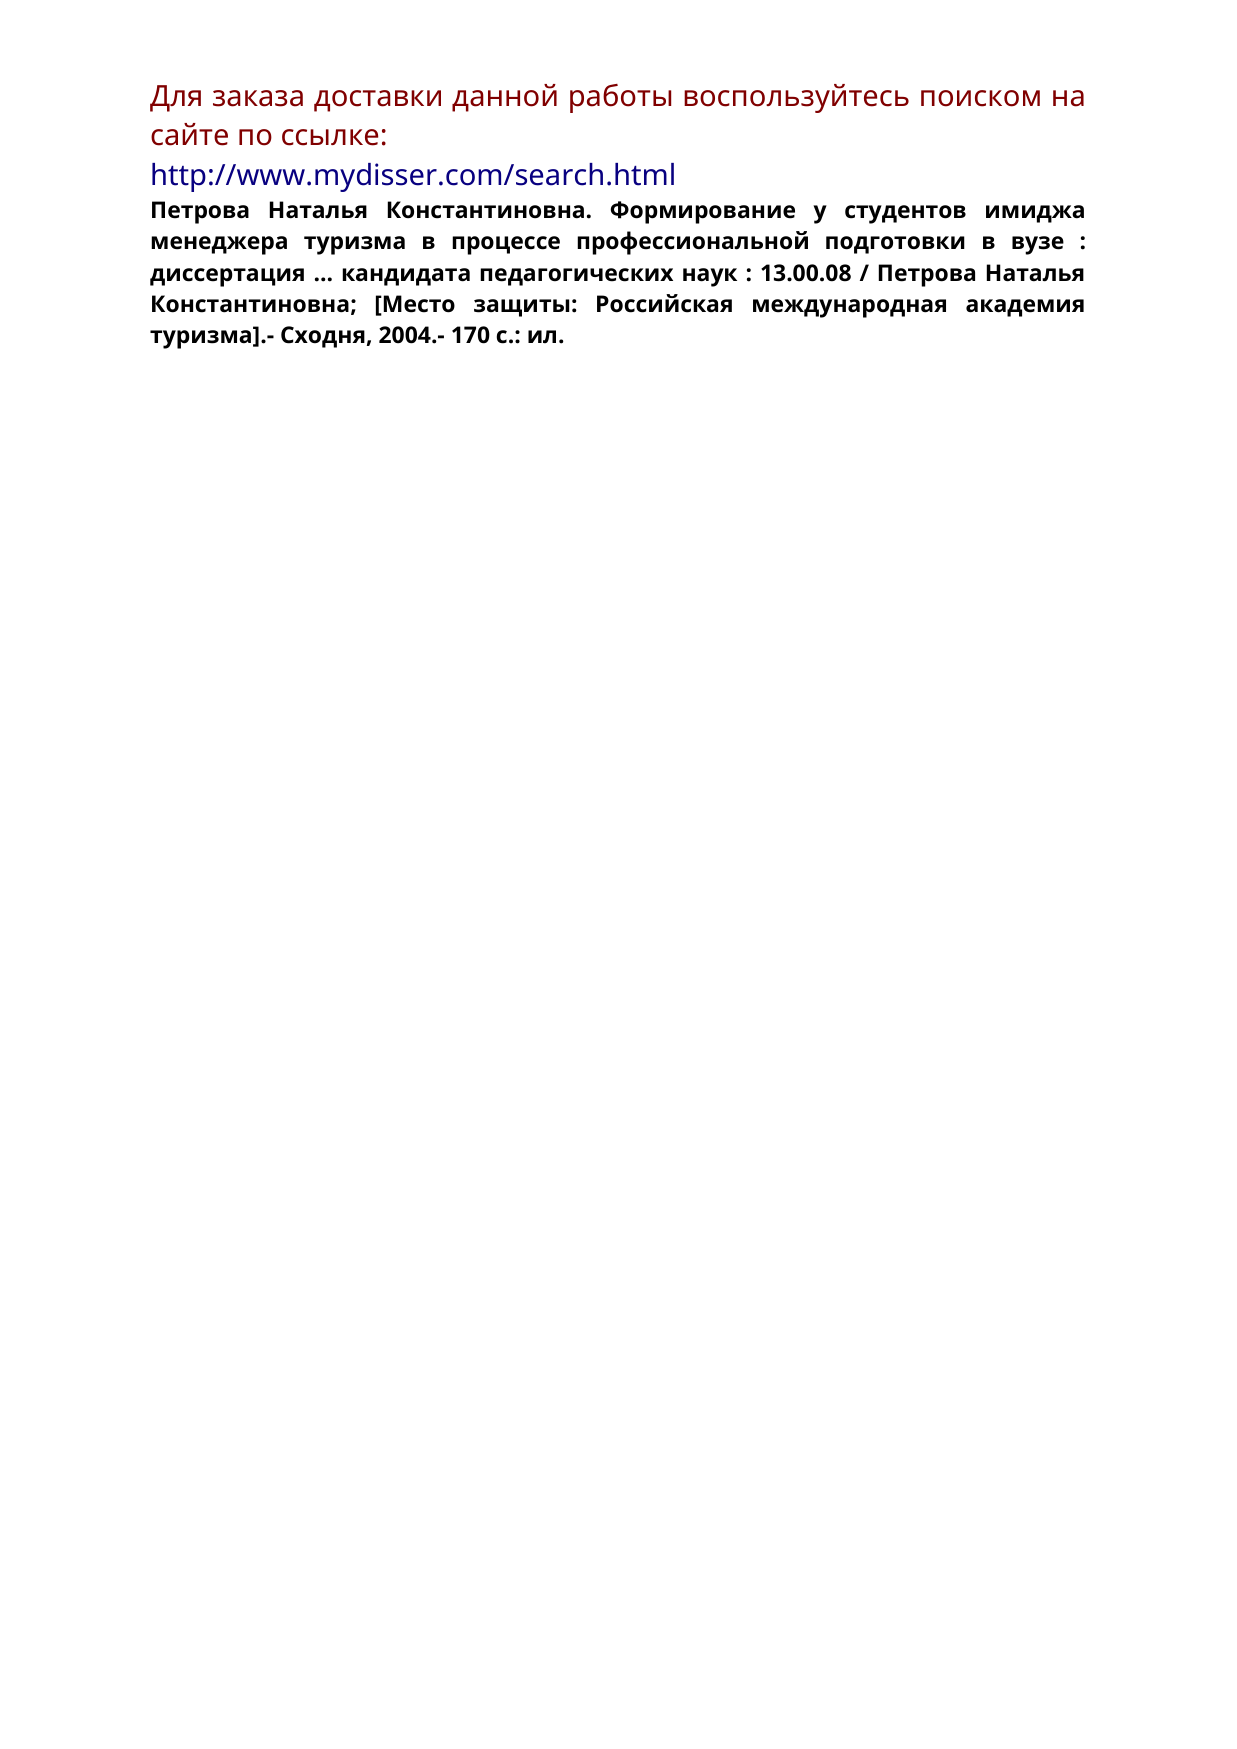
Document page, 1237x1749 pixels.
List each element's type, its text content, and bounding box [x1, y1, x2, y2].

text Петрова Наталья Константиновна. Формирование у студентов имиджа менеджера туризма в процессе профессиональной подготовки в вузе : диссертация ... кандидата педагогических наук : 13.00.08 / Петрова Наталья Константиновна; [Место защиты: Российская международная академия туризма].- Сходня, 2004.- 170 с.: ил. [150, 194, 1086, 350]
